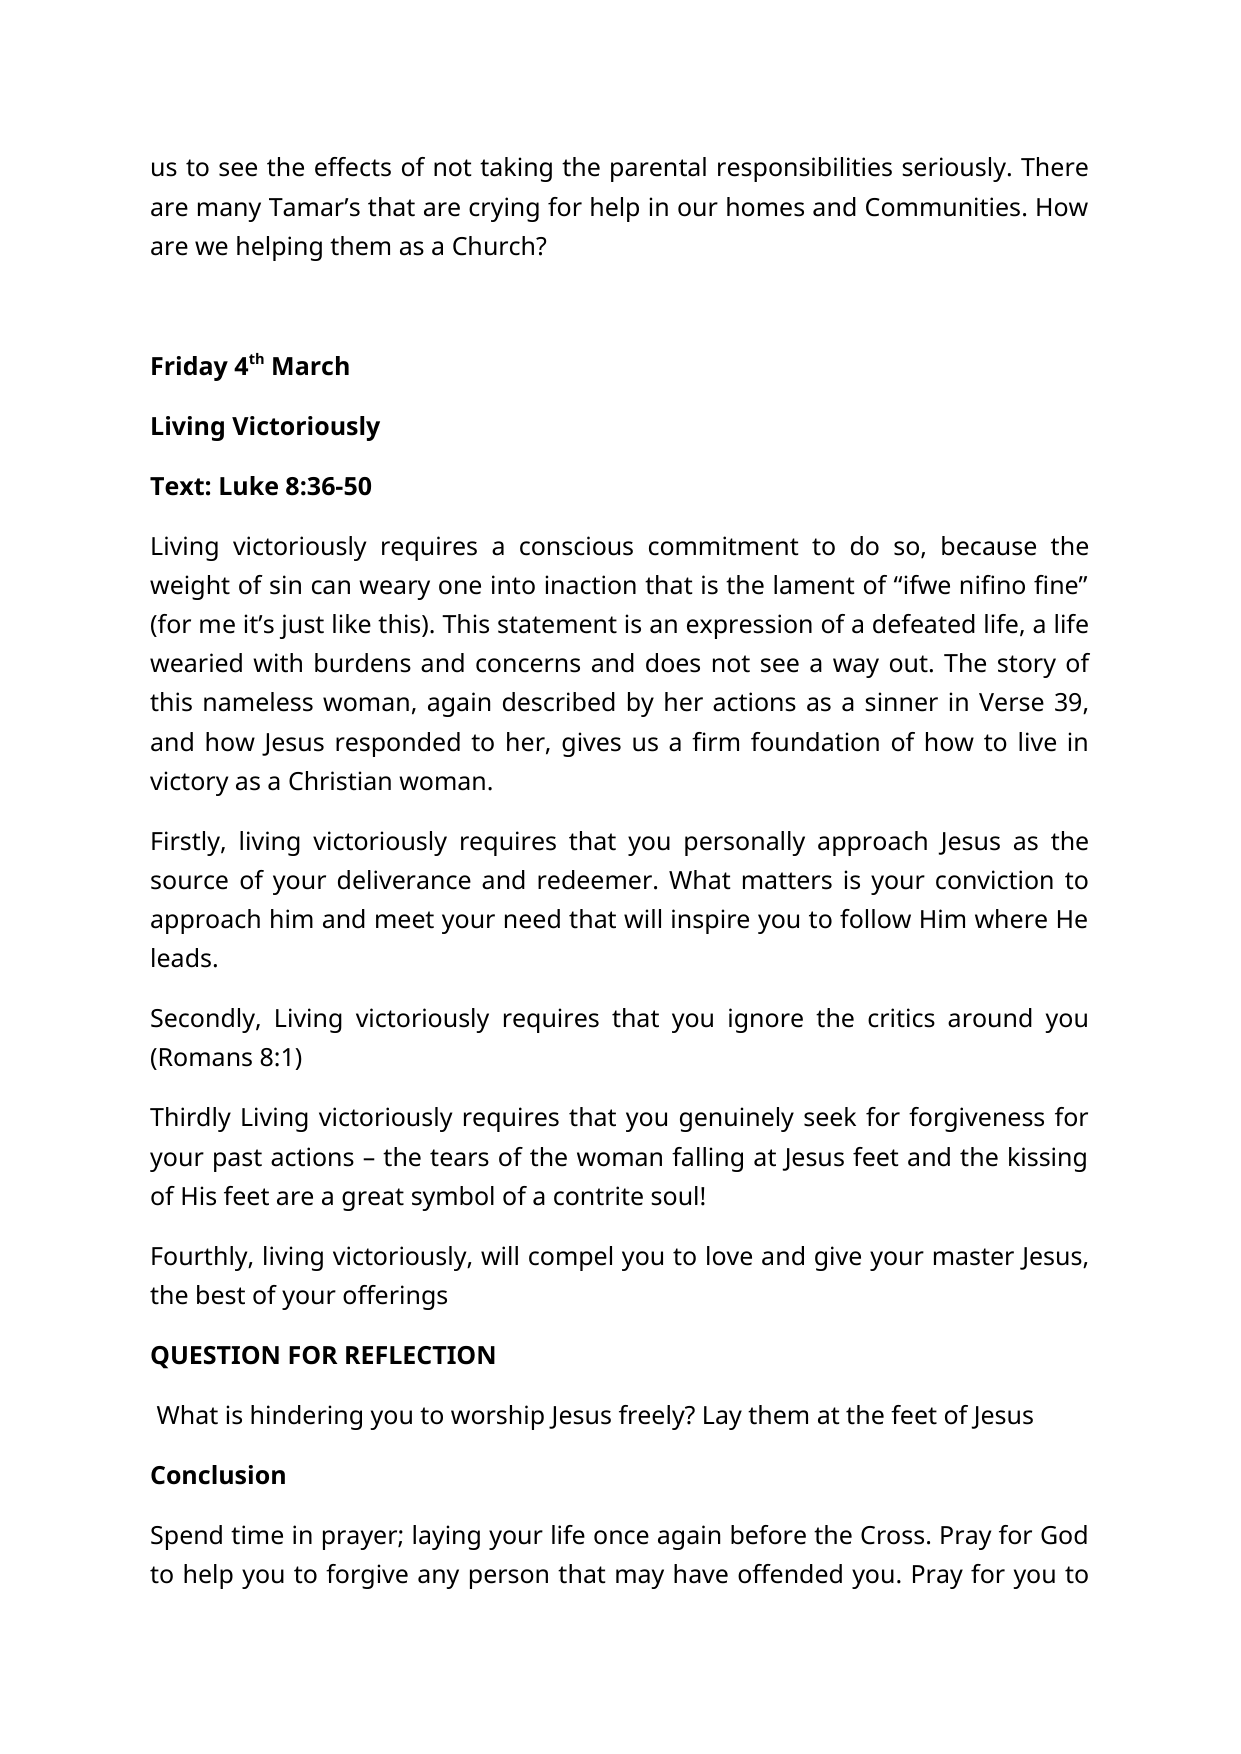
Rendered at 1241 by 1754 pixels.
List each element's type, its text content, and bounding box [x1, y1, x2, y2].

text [150, 150, 1090, 262]
text Conclusion [150, 1457, 1090, 1492]
text Secondly, Living victoriously requires that you ignore the critics around you (Romans 8:1) [150, 1001, 1090, 1074]
text Living Victoriously [150, 408, 1090, 442]
text Fourthly, living victoriously, will compel you to love and give your master Jesus, the best of your offerings [150, 1238, 1090, 1312]
text QUESTION FOR REFLECTION [150, 1337, 1090, 1372]
text Firstly, living victoriously requires that you personally approach Jesus as the source of your deliverance and redeemer. What matters is your conviction to approach him and meet your need that will inspire you to follow Him where He leads. [150, 823, 1090, 975]
text Friday 4th March [150, 348, 1090, 382]
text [150, 1517, 1090, 1591]
text What is hindering you to worship Jesus freely? Lay them at the feet of Jesus [150, 1397, 1090, 1432]
text Text: Luke 8:36-50 [150, 468, 1090, 502]
text Living victoriously requires a conscious commitment to do so, because the weight of sin can weary one into inaction that is the lament of “ifwe nifino fine” (for me it’s just like this). This statement is an expression of a defeated life, a life wearied with burdens and concerns and does not see a way out. The story of this nameless woman, again described by her actions as a sinner in Verse 39, and how Jesus responded to her, gives us a firm foundation of how to live in victory as a Christian woman. [150, 528, 1090, 797]
text Thirdly Living victoriously requires that you genuinely seek for forgiveness for your past actions – the tears of the woman falling at Jesus feet and the kissing of His feet are a great symbol of a contrite soul! [150, 1100, 1090, 1212]
